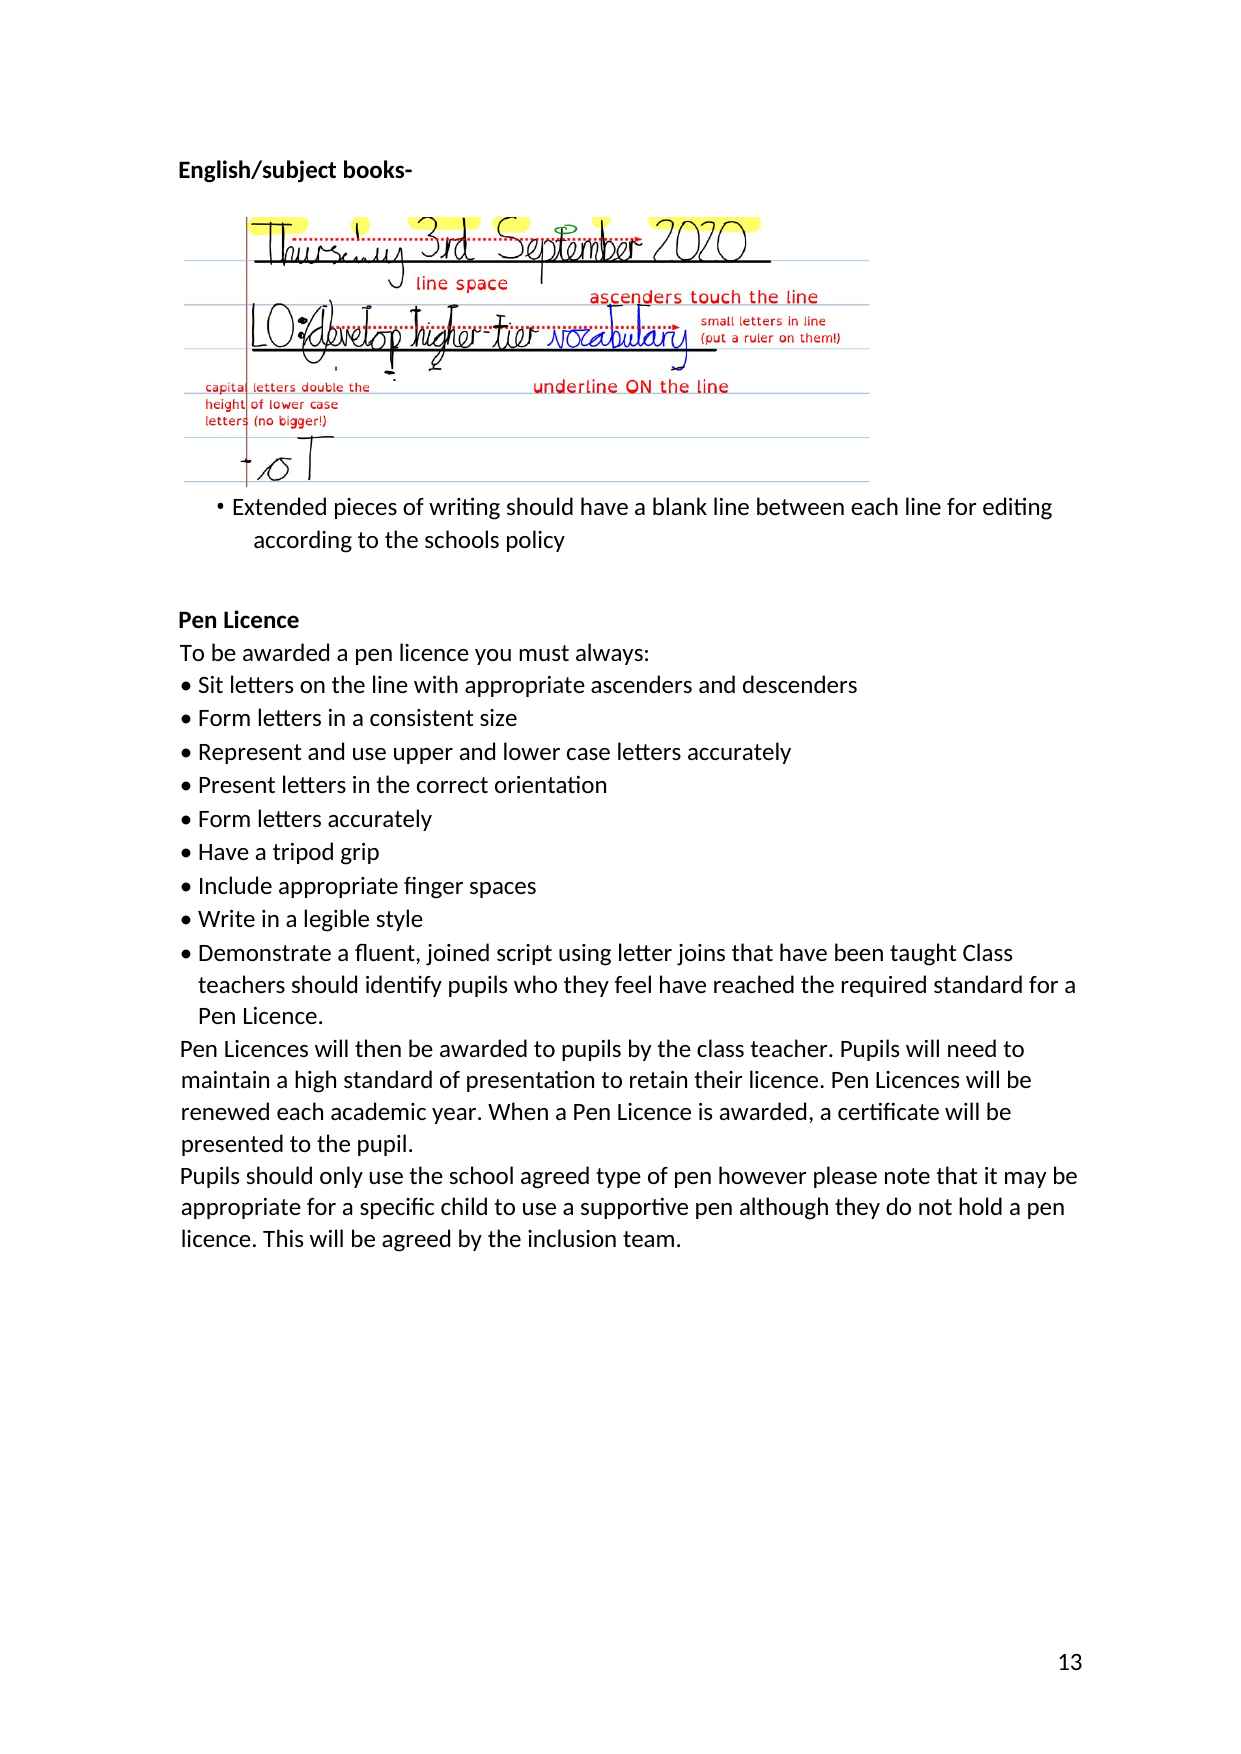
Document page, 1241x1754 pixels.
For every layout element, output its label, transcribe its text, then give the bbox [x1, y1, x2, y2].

list Form letters in a consistent size [179, 702, 1088, 733]
text • Extended pieces of writing should have a blank line between each line for editing according to the schools policy [216, 489, 1088, 554]
list Write in a legible style [179, 904, 1088, 934]
picture [183, 217, 870, 487]
list Represent and use upper and lower case letters accurately [179, 736, 1088, 766]
text Pen Licences will then be awarded to pupils by the class teacher. Pupils will need to maintain a high standard of presentation to retain their licence. Pen Licences will be renewed each academic year. When a Pen Licence is awarded, a certificate will be presented to the pupil. [179, 1033, 1088, 1158]
list Present letters in the correct orientation [179, 769, 1088, 800]
list Demonstrate a fluent, joined script using letter joins that have been taught Class teachers should identify pupils who they feel have reached the required standard for a Pen Licence. [179, 937, 1088, 1031]
subtitle Pen Licence [178, 604, 1088, 634]
list Form letters accurately [179, 803, 1088, 833]
text Pupils should only use the school agreed type of pen however please note that it may be appropriate for a specific child to use a supportive pen although they do not hold a pen licence. This will be agreed by the inclusion team. [179, 1160, 1088, 1254]
list Include appropriate finger spaces [179, 870, 1088, 901]
list Sit letters on the line with appropriate ascenders and descenders [179, 669, 1088, 699]
text To be awarded a pen licence you must always: [179, 637, 1088, 667]
list Have a tripod grip [179, 837, 1088, 867]
subtitle English/subject books- [178, 154, 1088, 185]
